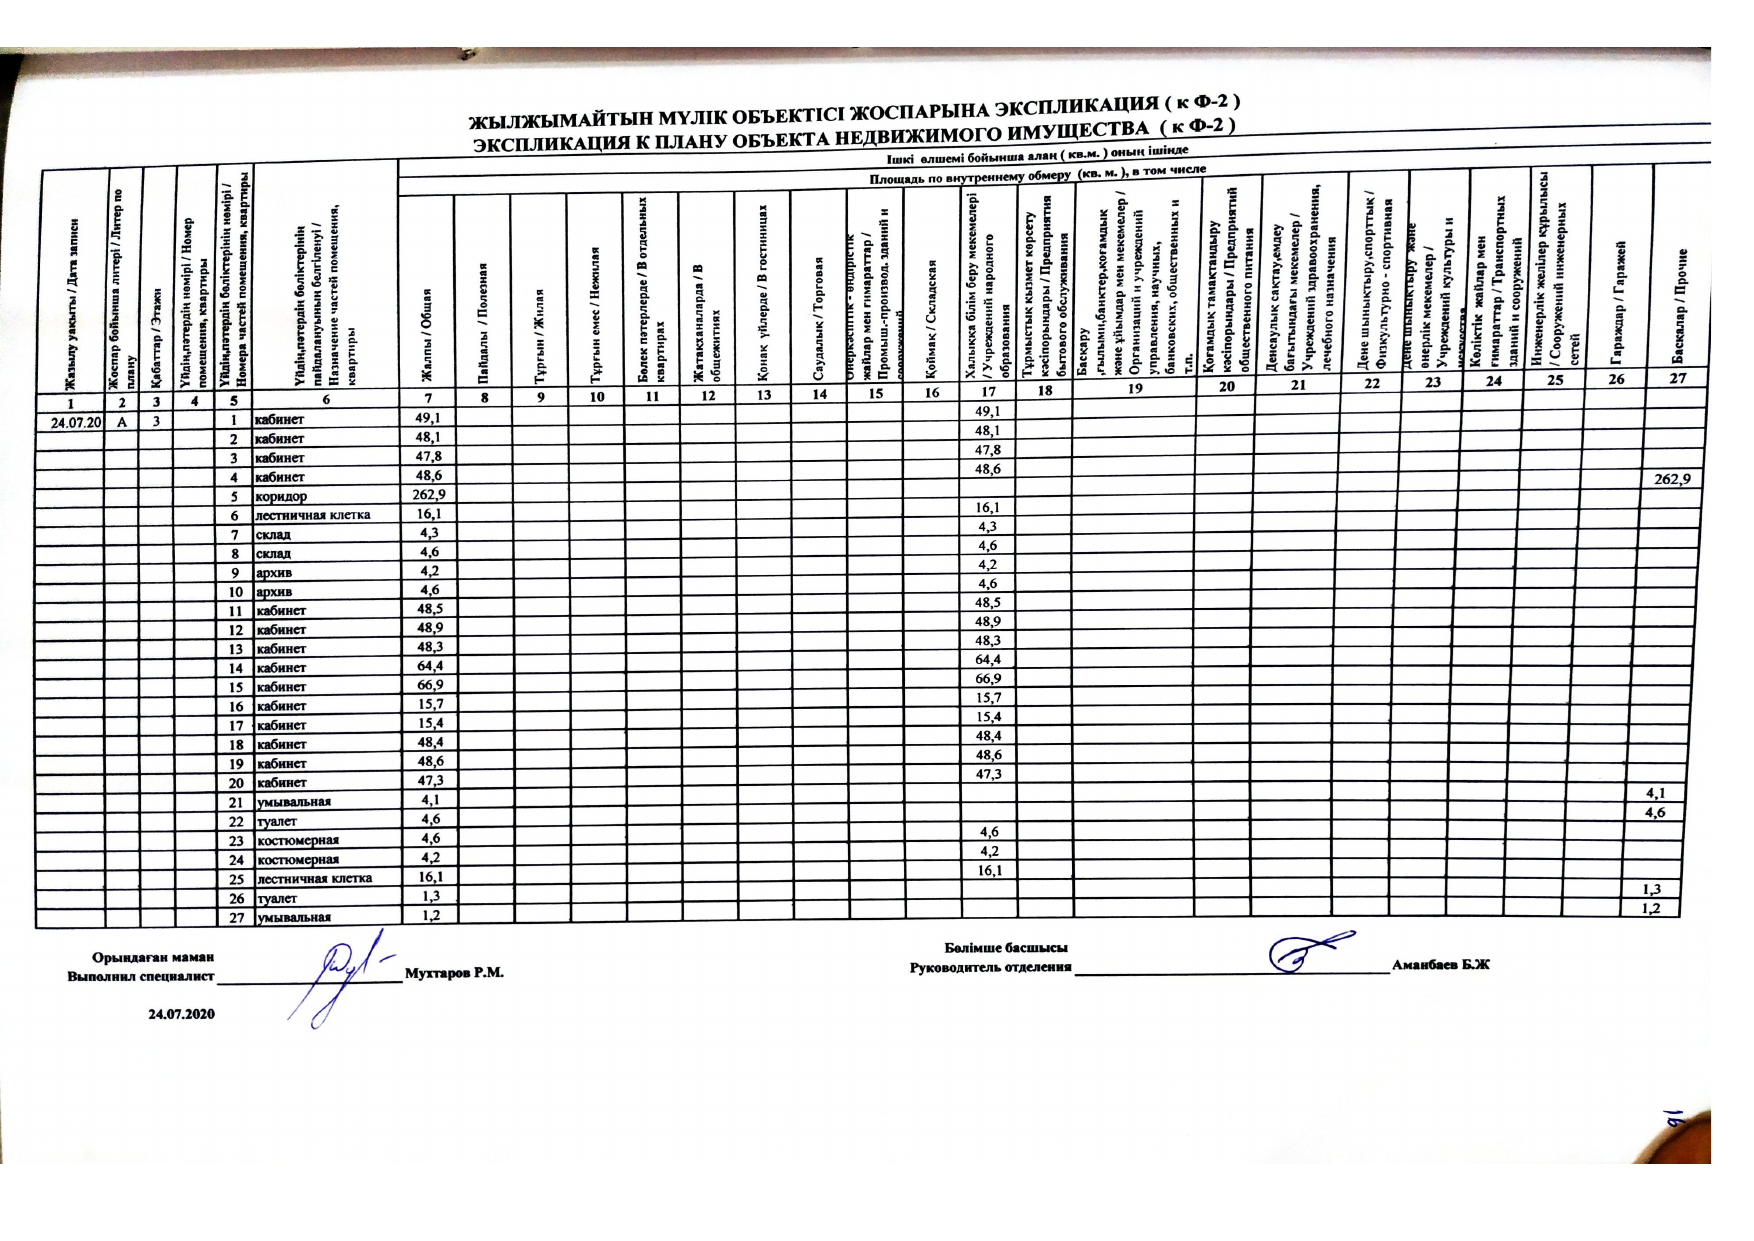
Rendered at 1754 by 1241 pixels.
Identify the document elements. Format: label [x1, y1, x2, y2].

picture [0, 47, 1712, 1164]
